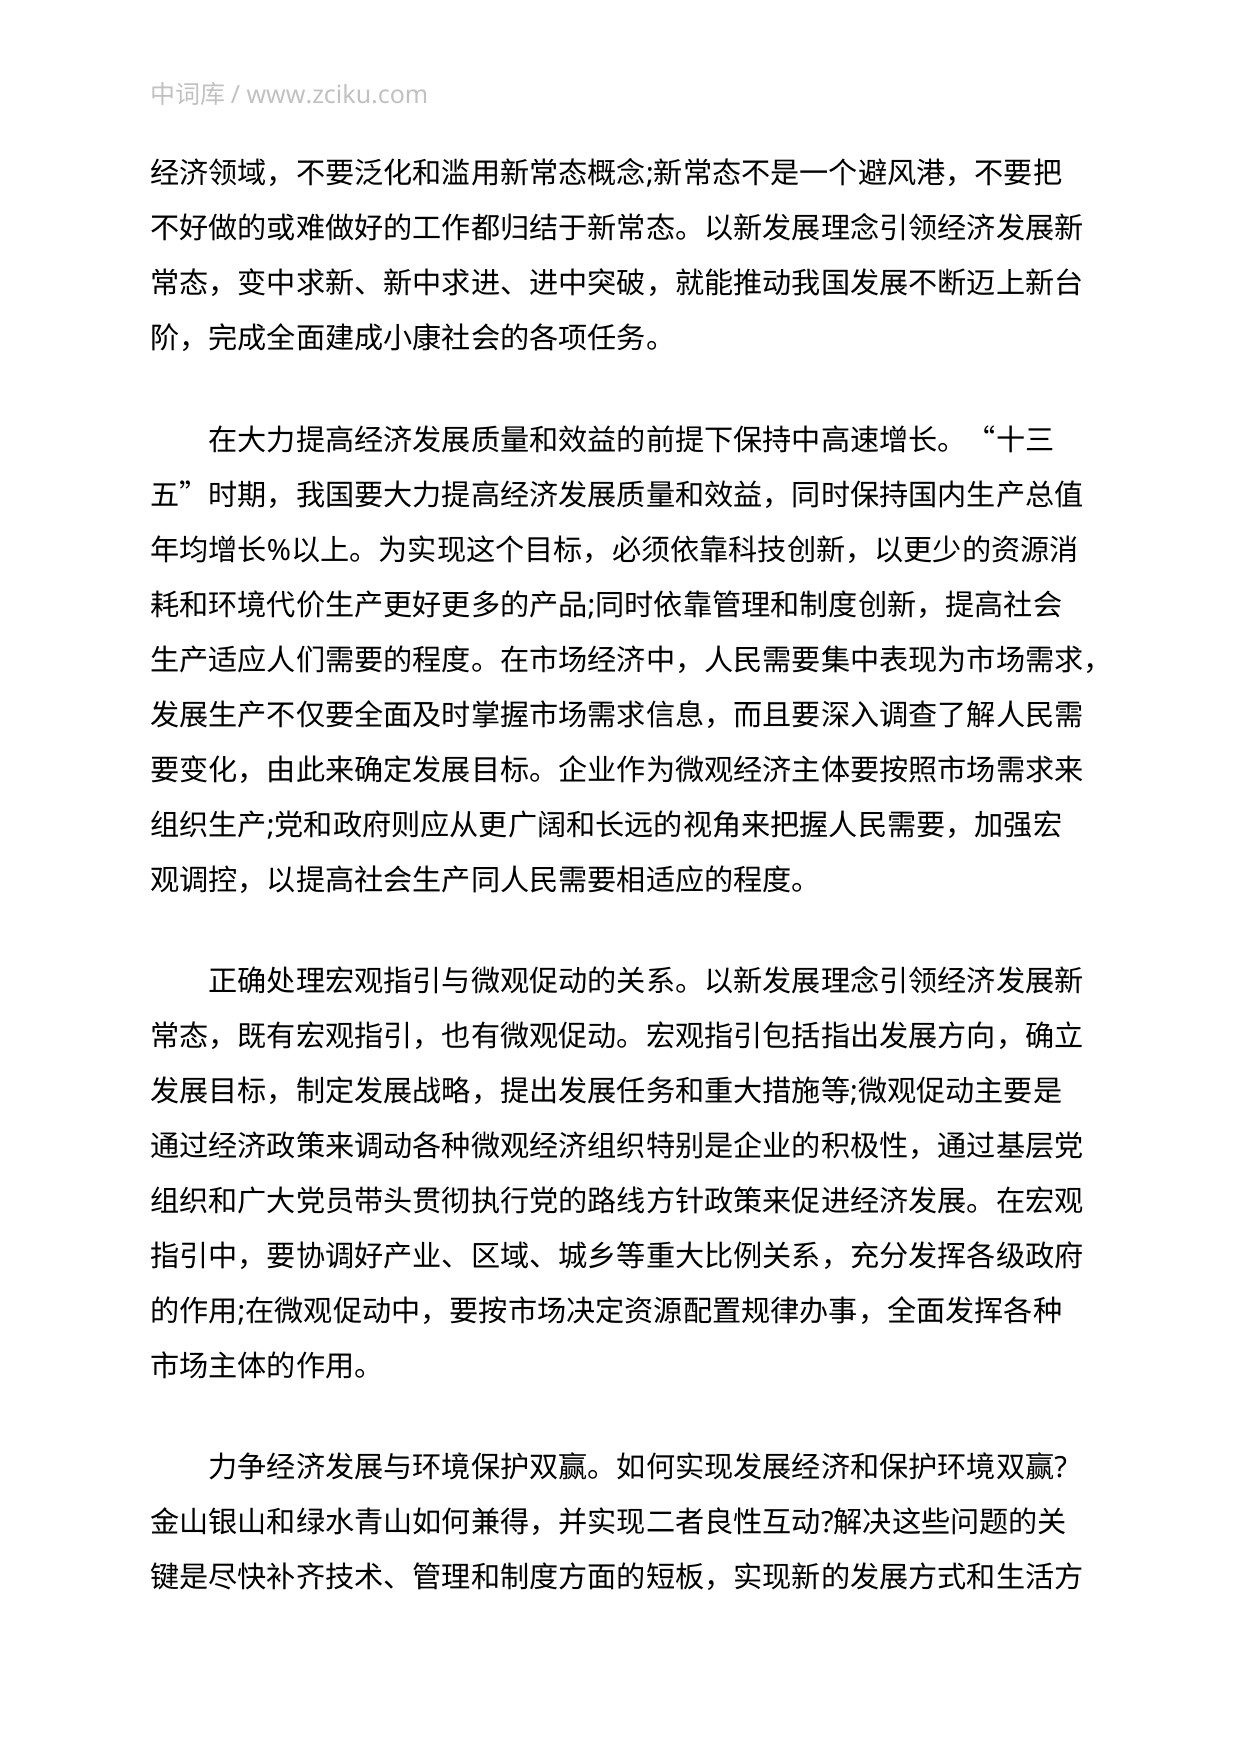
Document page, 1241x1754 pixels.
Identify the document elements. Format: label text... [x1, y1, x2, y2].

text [150, 1444, 1090, 1596]
text 在大力提高经济发展质量和效益的前提下保持中高速增长。“十三五”时期，我国要大力提高经济发展质量和效益，同时保持国内生产总值年均增长%以上。为实现这个目标，必须依靠科技创新，以更少的资源消耗和环境代价生产更好更多的产品;同时依靠管理和制度创新，提高社会生产适应人们需要的程度。在市场经济中，人民需要集中表现为市场需求，发展生产不仅要全面及时掌握市场需求信息，而且要深入调查了解人民需要变化，由此来确定发展目标。企业作为微观经济主体要按照市场需求来组织生产;党和政府则应从更广阔和长远的视角来把握人民需要，加强宏观调控，以提高社会生产同人民需要相适应的程度。 [150, 417, 1090, 898]
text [150, 150, 1090, 357]
text 正确处理宏观指引与微观促动的关系。以新发展理念引领经济发展新常态，既有宏观指引，也有微观促动。宏观指引包括指出发展方向，确立发展目标，制定发展战略，提出发展任务和重大措施等;微观促动主要是通过经济政策来调动各种微观经济组织特别是企业的积极性，通过基层党组织和广大党员带头贯彻执行党的路线方针政策来促进经济发展。在宏观指引中，要协调好产业、区域、城乡等重大比例关系，充分发挥各级政府的作用;在微观促动中，要按市场决定资源配置规律办事，全面发挥各种市场主体的作用。 [150, 958, 1090, 1384]
